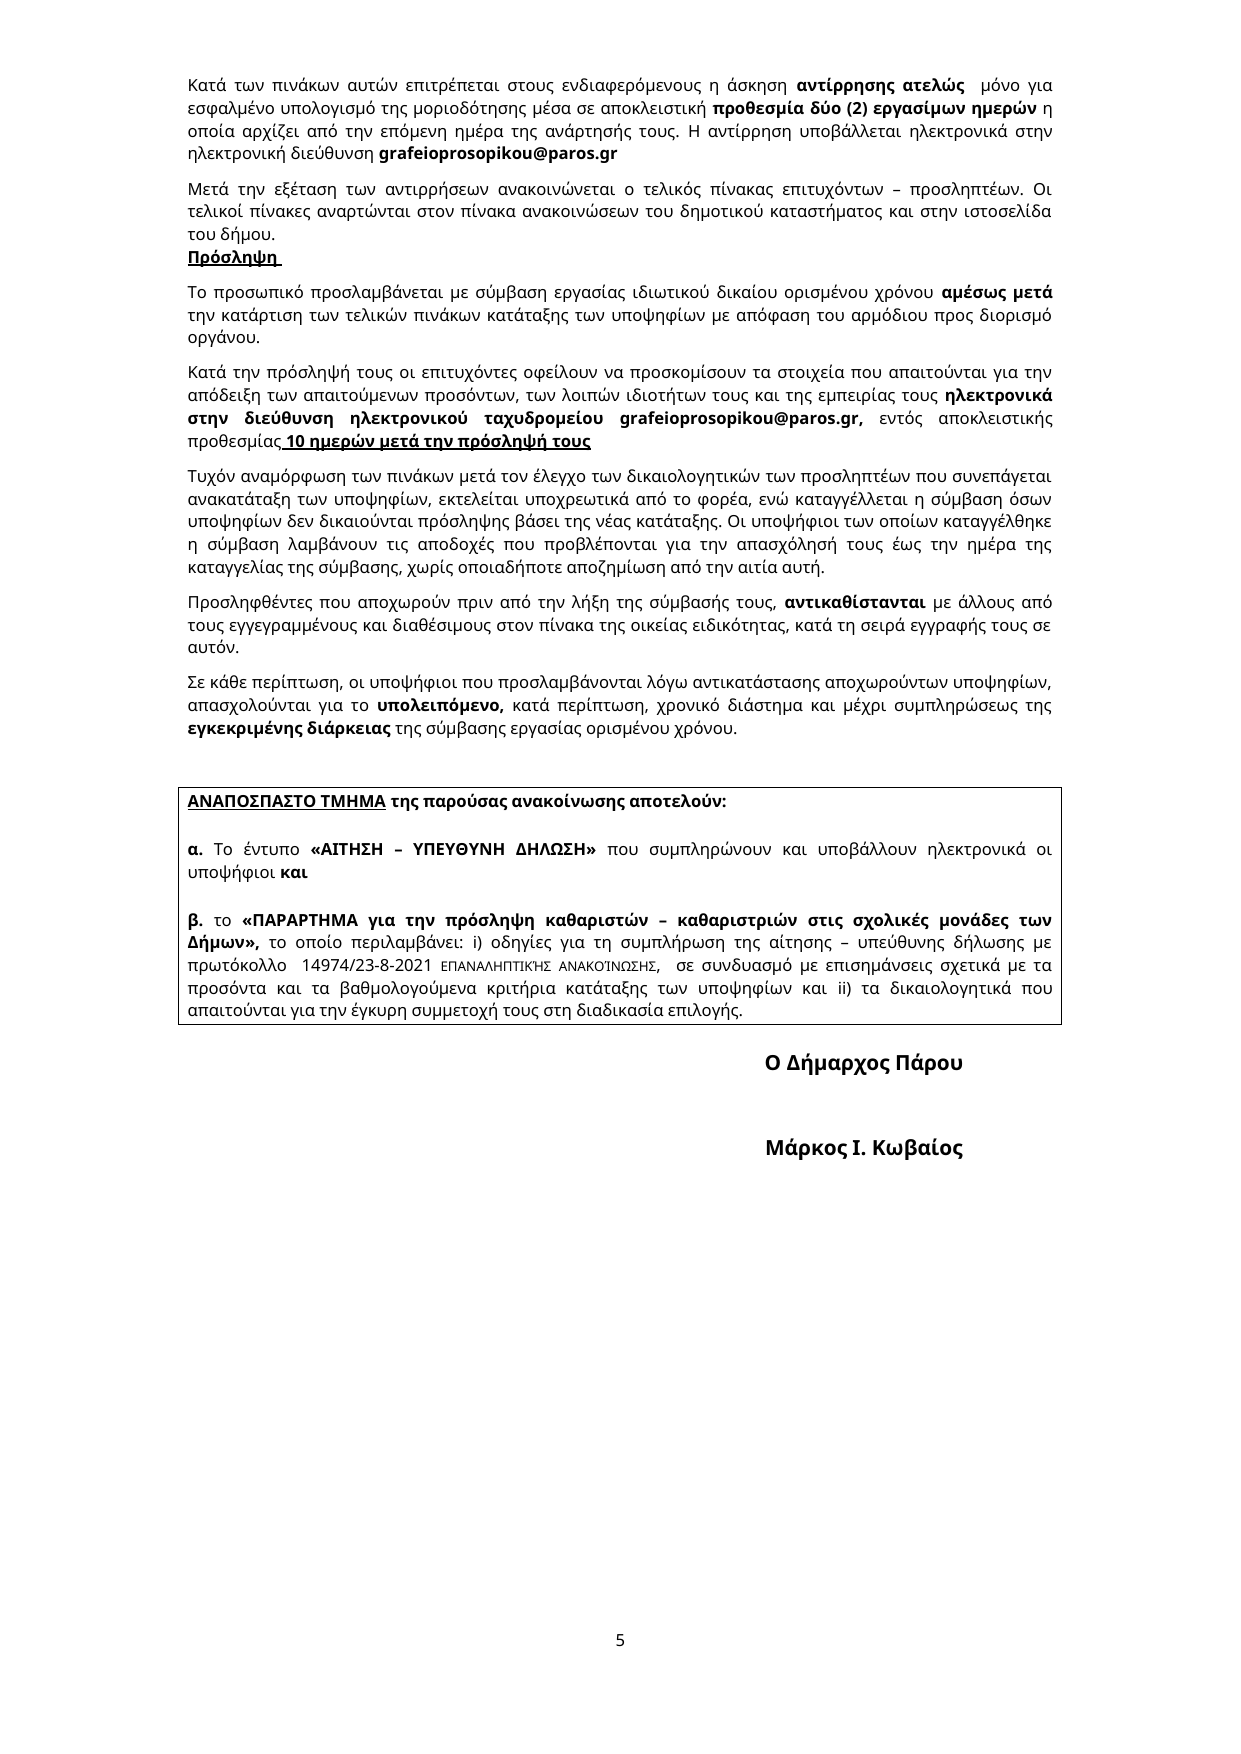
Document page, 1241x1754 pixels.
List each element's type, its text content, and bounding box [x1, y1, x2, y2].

text Μετά την εξέταση των αντιρρήσεων ανακοινώνεται ο τελικός πίνακας επιτυχόντων – προσληπτέων. Οι τελικοί πίνακες αναρτώνται στον πίνακα ανακοινώσεων του δημοτικού καταστήματος και στην ιστοσελίδα του δήμου. [187, 177, 1053, 245]
text β. το «ΠΑΡΑΡΤΗΜΑ για την πρόσληψη καθαριστών – καθαριστριών στις σχολικές μονάδες των Δήμων», το οποίο περιλαμβάνει: i) οδηγίες για τη συμπλήρωση της αίτησης – υπεύθυνης δήλωσης με πρωτόκολλο 14974/23-8-2021 επαναληπτικής ανακοίνωσης, σε συνδυασμό με επισημάνσεις σχετικά με τα προσόντα και τα βαθμολογούμενα κριτήρια κατάταξης των υποψηφίων και ii) τα δικαιολογητικά που απαιτούνται για την έγκυρη συμμετοχή τους στη διαδικασία επιλογής. [179, 905, 1061, 1024]
text Κατά των πινάκων αυτών επιτρέπεται στους ενδιαφερόμενους η άσκηση αντίρρησης ατελώς μόνο για εσφαλμένο υπολογισμό της μοριοδότησης μέσα σε αποκλειστική προθεσμία δύο (2) εργασίμων ημερών η οποία αρχίζει από την επόμενη ημέρα της ανάρτησής τους. Η αντίρρηση υποβάλλεται ηλεκτρονικά στην ηλεκτρονική διεύθυνση grafeioprosopikou@paros.gr [187, 74, 1053, 165]
text α. Το έντυπο «ΑΙΤΗΣΗ – ΥΠΕΥΘΥΝΗ ΔΗΛΩΣΗ» που συμπληρώνουν και υποβάλλουν ηλεκτρονικά οι υποψήφιοι και [179, 835, 1061, 883]
text Προσληφθέντες που αποχωρούν πριν από την λήξη της σύμβασής τους, αντικαθίστανται με άλλους από τους εγγεγραμμένους και διαθέσιμους στον πίνακα της οικείας ειδικότητας, κατά τη σειρά εγγραφής τους σε αυτόν. [187, 591, 1053, 659]
text Κατά την πρόσληψή τους οι επιτυχόντες οφείλουν να προσκομίσουν τα στοιχεία που απαιτούνται για την απόδειξη των απαιτούμενων προσόντων, των λοιπών ιδιοτήτων τους και της εμπειρίας τους ηλεκτρονικά στην διεύθυνση ηλεκτρονικού ταχυδρομείου grafeioprosopikou@paros.gr, εντός αποκλειστικής προθεσμίας 10 ημερών μετά την πρόσληψή τους [187, 361, 1053, 452]
text Τυχόν αναµόρφωση των πινάκων μετά τον έλεγχο των δικαιολογητικών των προσληπτέων που συνεπάγεται ανακατάταξη των υποψηφίων, εκτελείται υποχρεωτικά από το φορέα, ενώ καταγγέλλεται η σύμβαση όσων υποψηφίων δεν δικαιούνται πρόσληψης βάσει της νέας κατάταξης. Οι υποψήφιοι των οποίων καταγγέλθηκε η σύμβαση λαμβάνουν τις αποδοχές που προβλέπονται για την απασχόλησή τους έως την ημέρα της καταγγελίας της σύμβασης, χωρίς οποιαδήποτε αποζημίωση από την αιτία αυτή. [187, 464, 1053, 578]
text Σε κάθε περίπτωση, οι υποψήφιοι που προσλαμβάνονται λόγω αντικατάστασης αποχωρούντων υποψηφίων, απασχολούνται για το υπολειπόμενο, κατά περίπτωση, χρονικό διάστημα και μέχρι συμπληρώσεως της εγκεκριμένης διάρκειας της σύμβασης εργασίας ορισμένου χρόνου. [187, 671, 1053, 739]
text Πρόσληψη [187, 245, 1053, 268]
text O Δήμαρχος Πάρου [675, 1048, 1053, 1076]
text Μάρκος Ι. Κωβαίος [675, 1133, 1053, 1161]
text ΑΝΑΠΟΣΠΑΣΤΟ ΤΜΗΜΑ της παρούσας ανακοίνωσης αποτελούν: [179, 788, 1061, 813]
text Το προσωπικό προσλαμβάνεται με σύμβαση εργασίας ιδιωτικού δικαίου ορισμένου χρόνου αμέσως μετά την κατάρτιση των τελικών πινάκων κατάταξης των υποψηφίων με απόφαση του αρμόδιου προς διορισμό οργάνου. [187, 281, 1053, 349]
